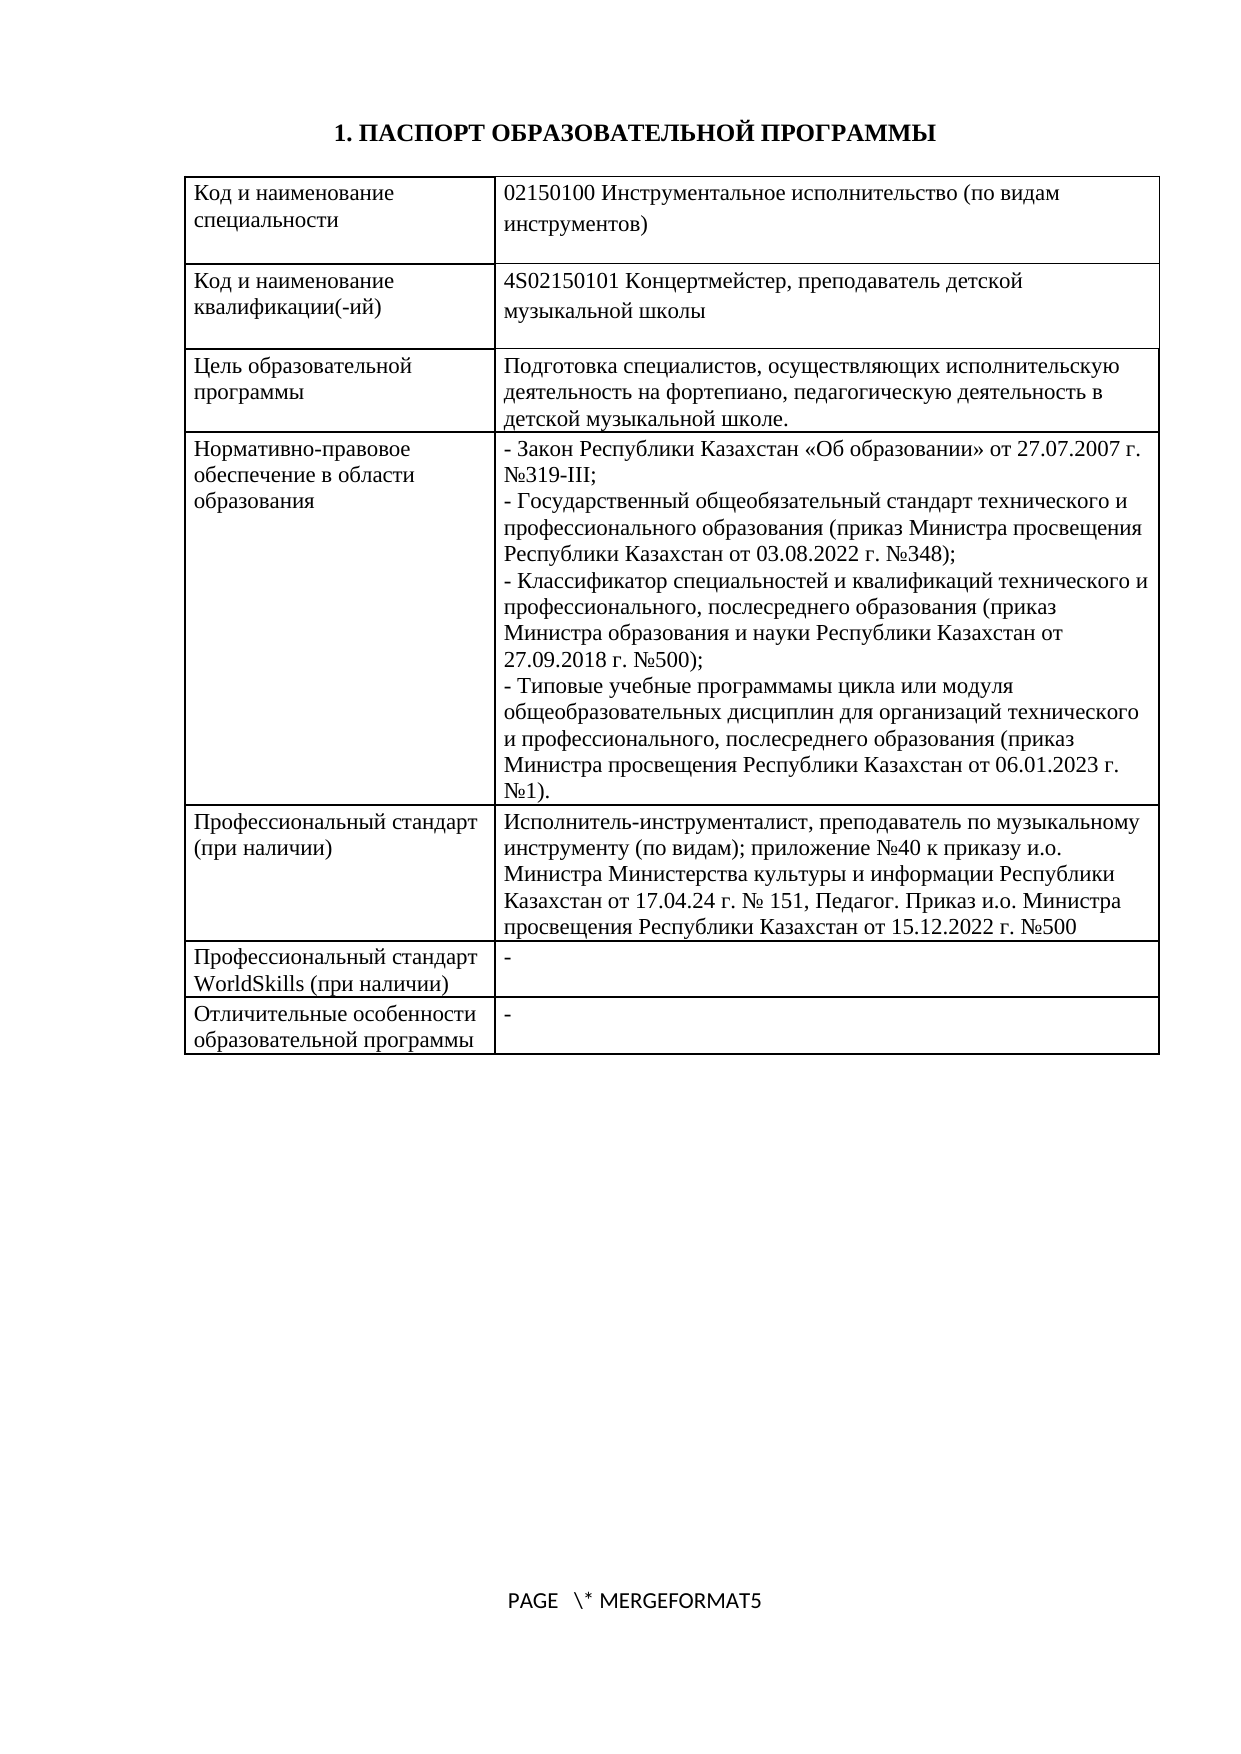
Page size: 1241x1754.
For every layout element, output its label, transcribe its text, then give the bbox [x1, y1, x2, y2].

table_cell Нормативно-правовое обеспечение в области образования [186, 433, 494, 804]
table_cell - [496, 998, 1158, 1053]
table_header Код и наименование специальности [186, 178, 494, 263]
table_cell - Закон Республики Казахстан «Об образовании» от 27.07.2007 г. №319-III; - Государственный общеобязательный стандарт технического и профессионального образования (приказ Министра просвещения Республики Казахстан от 03.08.2022 г. №348); - Классификатор специальностей и квалификаций технического и профессионального, послесреднего образования (приказ Министра образования и науки Республики Казахстан от 27.09.2018 г. №500); - Типовые учебные программамы цикла или модуля общеобразовательных дисциплин для организаций технического и профессионального, послесреднего образования (приказ Министра просвещения Республики Казахстан от 06.01.2023 г. №1). [496, 433, 1158, 804]
table_cell Код и наименование квалификации(-ий) [186, 265, 494, 348]
text 1. ПАСПОРТ ОБРАЗОВАТЕЛЬНОЙ ПРОГРАММЫ [133, 118, 1137, 147]
table_cell Профессиональный стандарт (при наличии) [186, 806, 494, 939]
table_cell Подготовка специалистов, осуществляющих исполнительскую деятельность на фортепиано, педагогическую деятельность в детской музыкальной школе. [496, 349, 1158, 431]
table_cell 4S02150101 Концертмейстер, преподаватель детской музыкальной школы [496, 264, 1159, 348]
table_cell Исполнитель-инструменталист, преподаватель по музыкальному инструменту (по видам); приложение №40 к приказу и.о. Министра Министерства культуры и информации Республики Казахстан от 17.04.24 г. № 151, Педагог. Приказ и.о. Министра просвещения Республики Казахстан от 15.12.2022 г. №500 [496, 806, 1158, 939]
table_cell - [496, 942, 1158, 996]
table_cell Цель образовательной программы [186, 350, 494, 431]
table_header 02150100 Инструментальное исполнительство (по видам инструментов) [496, 177, 1159, 263]
table_cell Отличительные особенности образовательной программы [186, 998, 494, 1053]
table_cell Профессиональный стандарт WorldSkills (при наличии) [186, 942, 494, 996]
